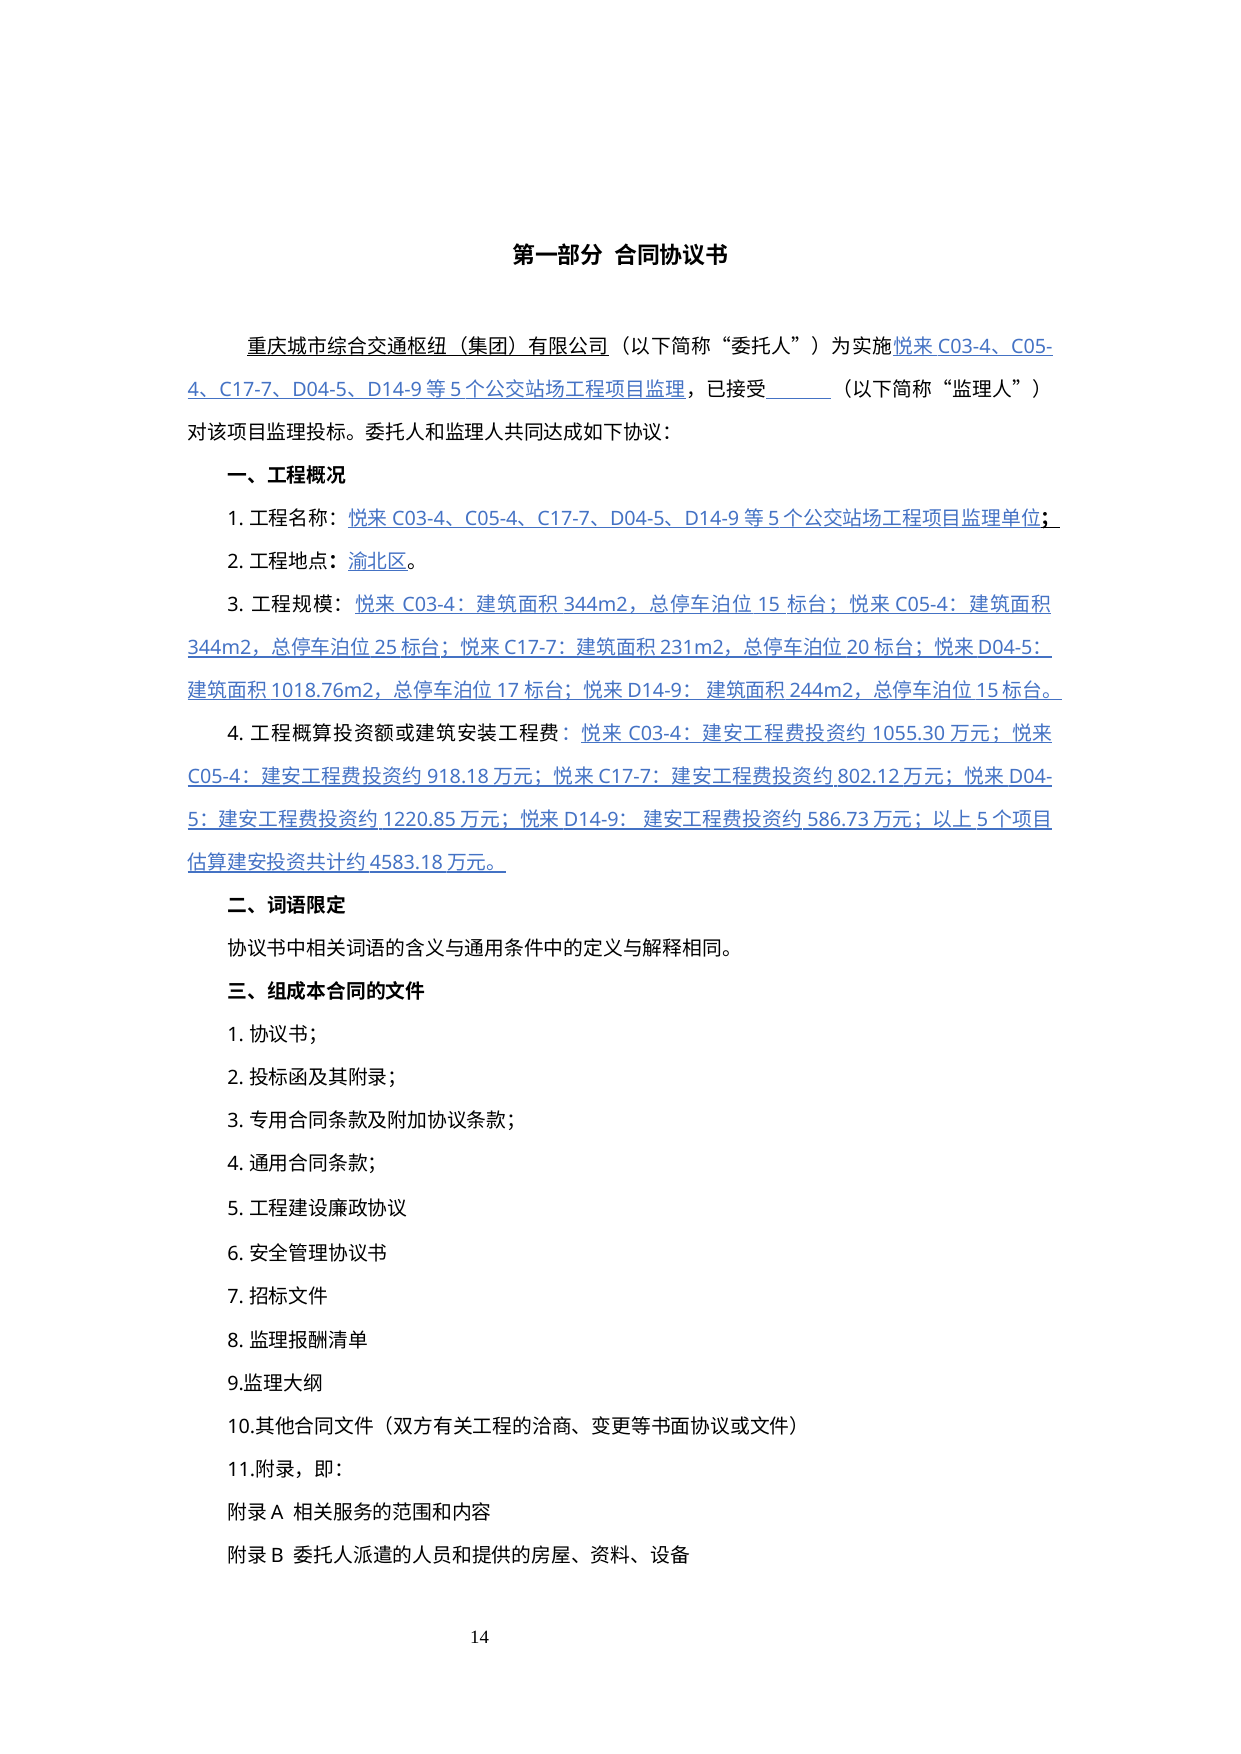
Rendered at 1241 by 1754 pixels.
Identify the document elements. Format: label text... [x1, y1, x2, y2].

text 2. 投标函及其附录； [187, 1062, 1053, 1090]
text 重庆城市综合交通枢纽（集团）有限公司（以下简称“委托人”）为实施悦来C03-4、C05-4、C17-7、D04-5、D14-9等5个公交站场工程项目监理，已接受 （以下简称“监理人”）对该项目监理投标。委托人和监理人共同达成如下协议： [187, 330, 1053, 445]
text 三、组成本合同的文件 [187, 976, 1053, 1004]
text 附录A 相关服务的范围和内容 [187, 1497, 1053, 1525]
text 2. 工程地点：渝北区。 [187, 545, 1053, 574]
text 二、词语限定 [187, 890, 1053, 918]
text 一、工程概况 [187, 459, 1053, 488]
text 11.附录，即： [187, 1453, 1053, 1482]
text 5. 工程建设廉政协议 [187, 1191, 1053, 1223]
text 6. 安全管理协议书 [187, 1238, 1053, 1267]
text 协议书中相关词语的含义与通用条件中的定义与解释相同。 [187, 933, 1053, 961]
text 4. 工程概算投资额或建筑安装工程费：悦来 C03-4：建安工程费投资约1055.30万元；悦来C05-4：建安工程费投资约918.18万元；悦来C17-7：建安工程费投资约802.12万元；悦来D04-5：建安工程费投资约1220.85万元；悦来D14-9： 建安工程费投资约586.73万元；以上5个项目估算建安投资共计约4583.18万元。 [187, 717, 1053, 875]
text 3. 工程规模：悦来 C03-4：建筑面积344m2，总停车泊位15 标台；悦来C05-4：建筑面积344m2，总停车泊位25标台；悦来C17-7：建筑面积231m2，总停车泊位20 标台；悦来D04-5：建筑面积1018.76m2，总停车泊位17 标台；悦来D14-9： 建筑面积244m2，总停车泊位15标台。 [187, 588, 1053, 699]
text 1. 工程名称：悦来 C03-4、C05-4、C17-7、D04-5、D14-9 等5个公交站场工程项目监理单位； [187, 502, 1053, 531]
text 3. 专用合同条款及附加协议条款； [187, 1105, 1053, 1133]
subtitle 第一部分 合同协议书 [187, 222, 1053, 287]
text 8. 监理报酬清单 [187, 1324, 1053, 1353]
text 10.其他合同文件（双方有关工程的洽商、变更等书面协议或文件） [187, 1410, 1053, 1439]
text 附录B 委托人派遣的人员和提供的房屋、资料、设备 [187, 1540, 1053, 1568]
text 4. 通用合同条款； [187, 1148, 1053, 1177]
text 9.监理大纲 [187, 1367, 1053, 1396]
text 1. 协议书； [187, 1018, 1053, 1047]
text 7. 招标文件 [187, 1281, 1053, 1310]
